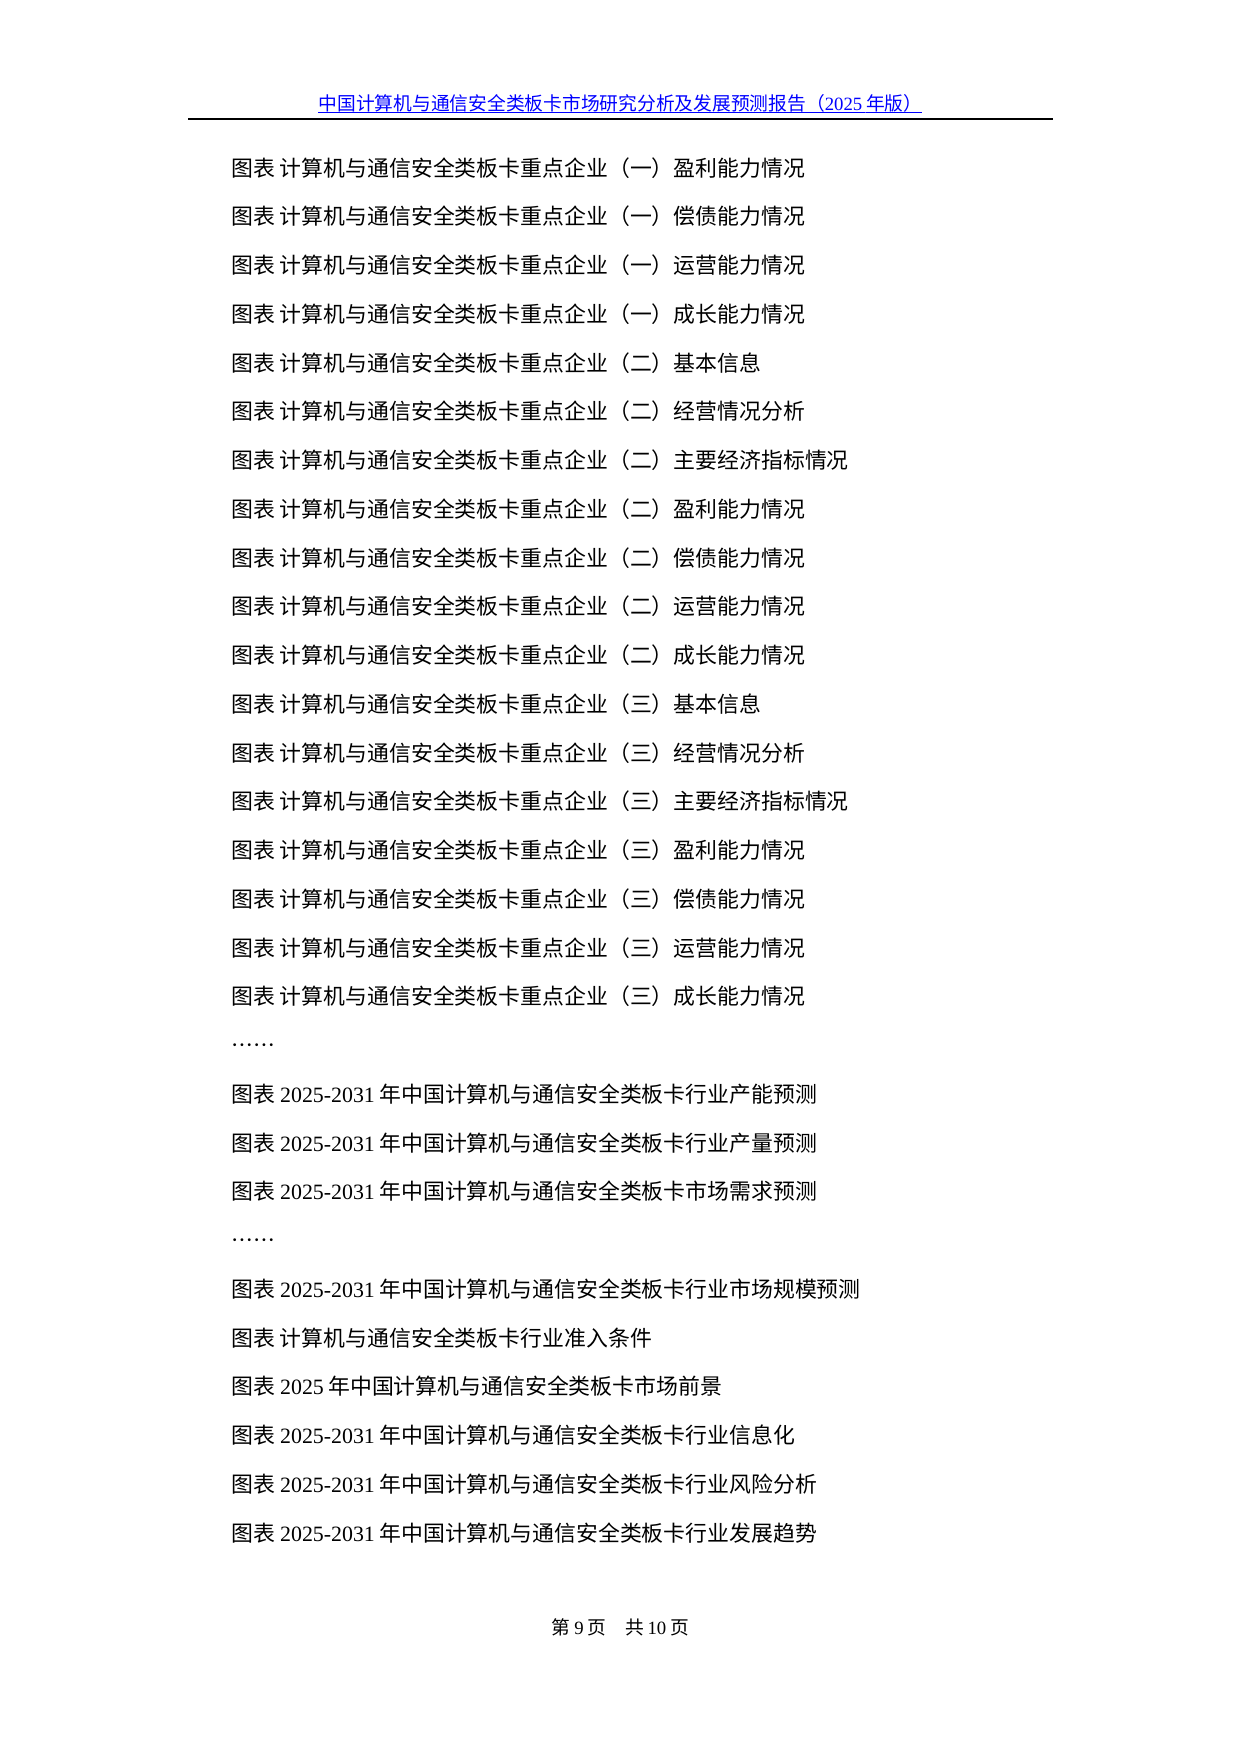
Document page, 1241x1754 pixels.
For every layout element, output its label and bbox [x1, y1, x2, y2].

text [187, 150, 1053, 1548]
